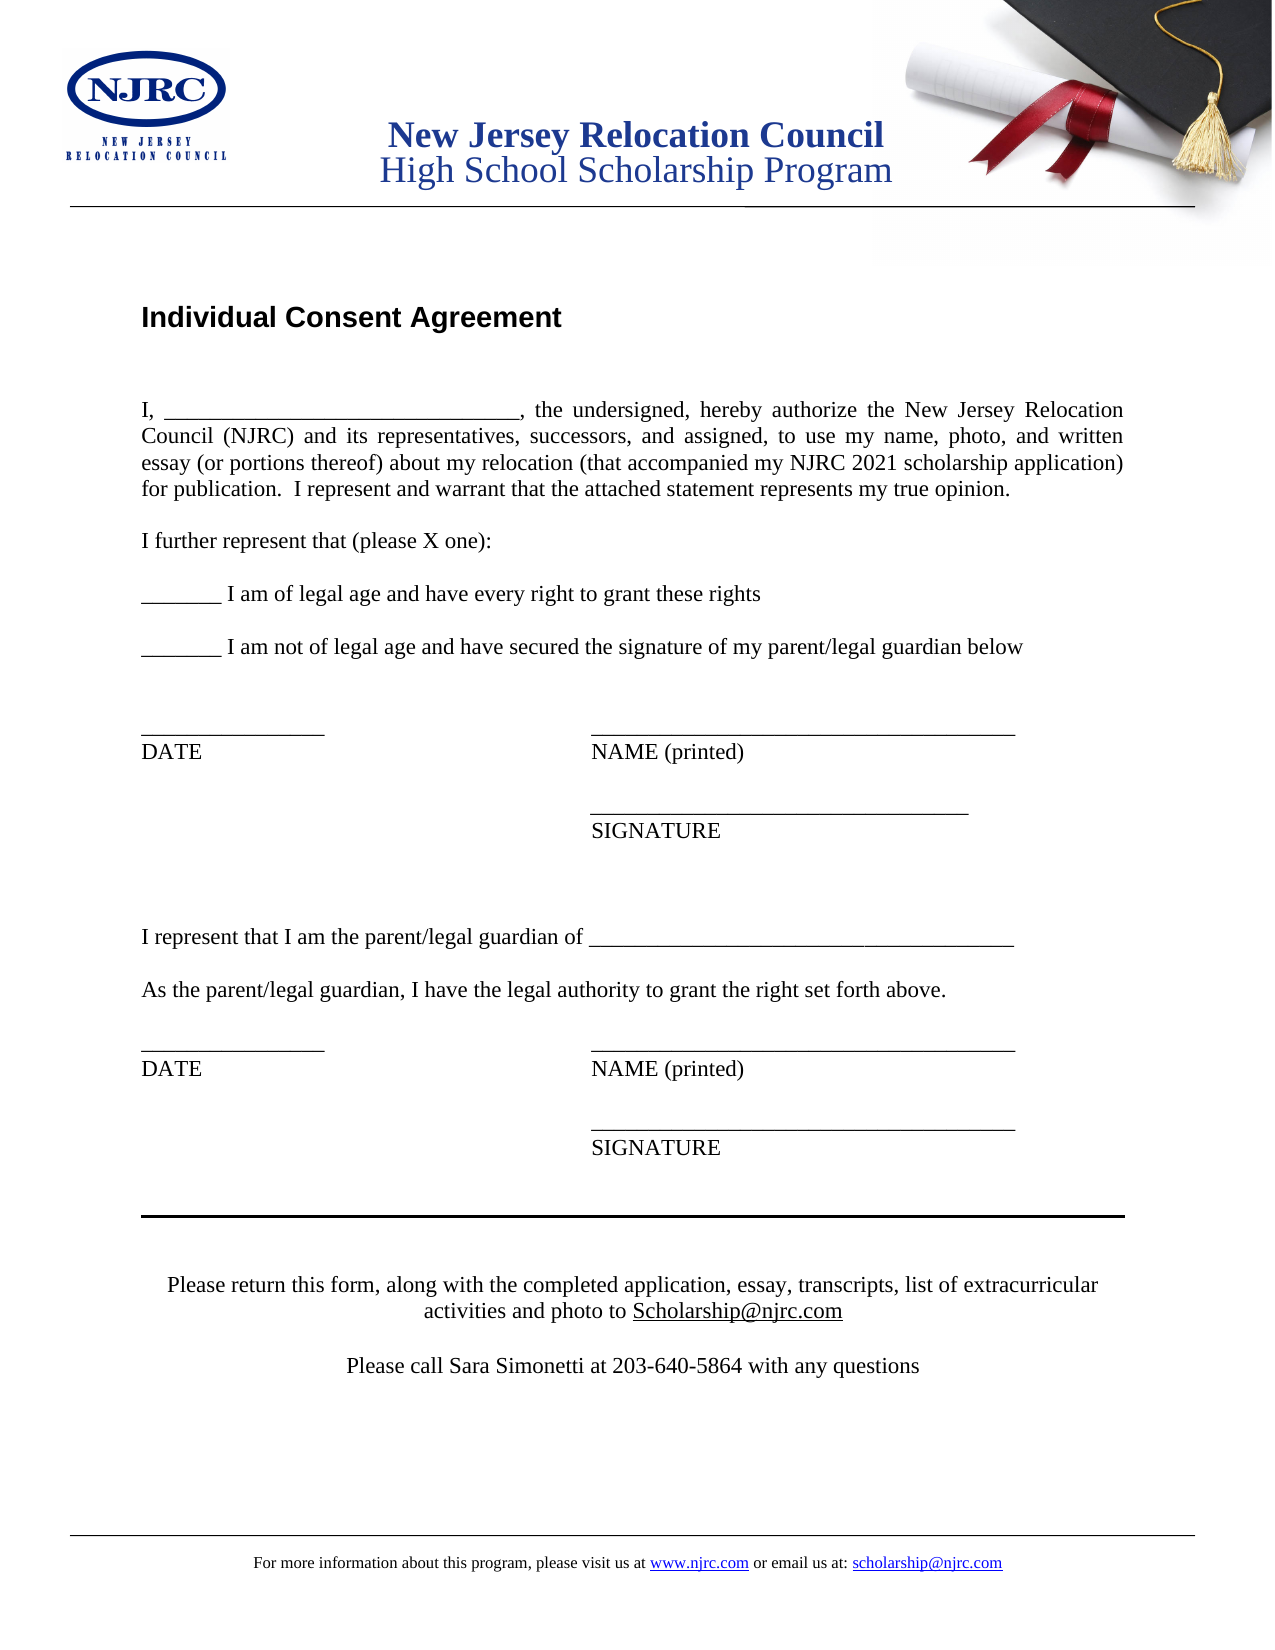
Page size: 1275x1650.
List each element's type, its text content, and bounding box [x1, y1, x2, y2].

picture [62, 48, 230, 163]
text I further represent that (please X one): [141, 528, 1125, 554]
picture [871, 0, 1272, 266]
text SIGNATURE [141, 1134, 1125, 1160]
text As the parent/legal guardian, I have the legal authority to grant the right set forth above. [141, 976, 1125, 1002]
text _______ I am of legal age and have every right to grant these rights [141, 580, 1125, 607]
text Please return this form, along with the completed application, essay, transcripts, list of extracurricular activities and photo to Scholarship@njrc.com [141, 1271, 1125, 1323]
text _____________________________________ [141, 1107, 1125, 1134]
text ________________ _____________________________________ [141, 1028, 1125, 1055]
text DATE NAME (printed) [141, 1055, 1125, 1081]
text _________________________________ [141, 791, 1125, 817]
text DATE NAME (printed) [141, 738, 1125, 765]
text ________________ _____________________________________ [141, 712, 1125, 738]
text Individual Consent Agreement [141, 300, 1125, 333]
text _______ I am not of legal age and have secured the signature of my parent/legal guardian below [141, 633, 1125, 659]
text I, _______________________________, the undersigned, hereby authorize the New Jersey Relocation Council (NJRC) and its representatives, successors, and assigned, to use my name, photo, and written essay (or portions thereof) about my relocation (that accompanied my NJRC 2021 scholarship application) for publication. I represent and warrant that the attached statement represents my true opinion. [141, 396, 1125, 501]
text I represent that I am the parent/legal guardian of _____________________________________ [141, 923, 1125, 949]
text SIGNATURE [141, 817, 1125, 844]
text Please call Sara Simonetti at 203-640-5864 with any questions [141, 1352, 1125, 1378]
